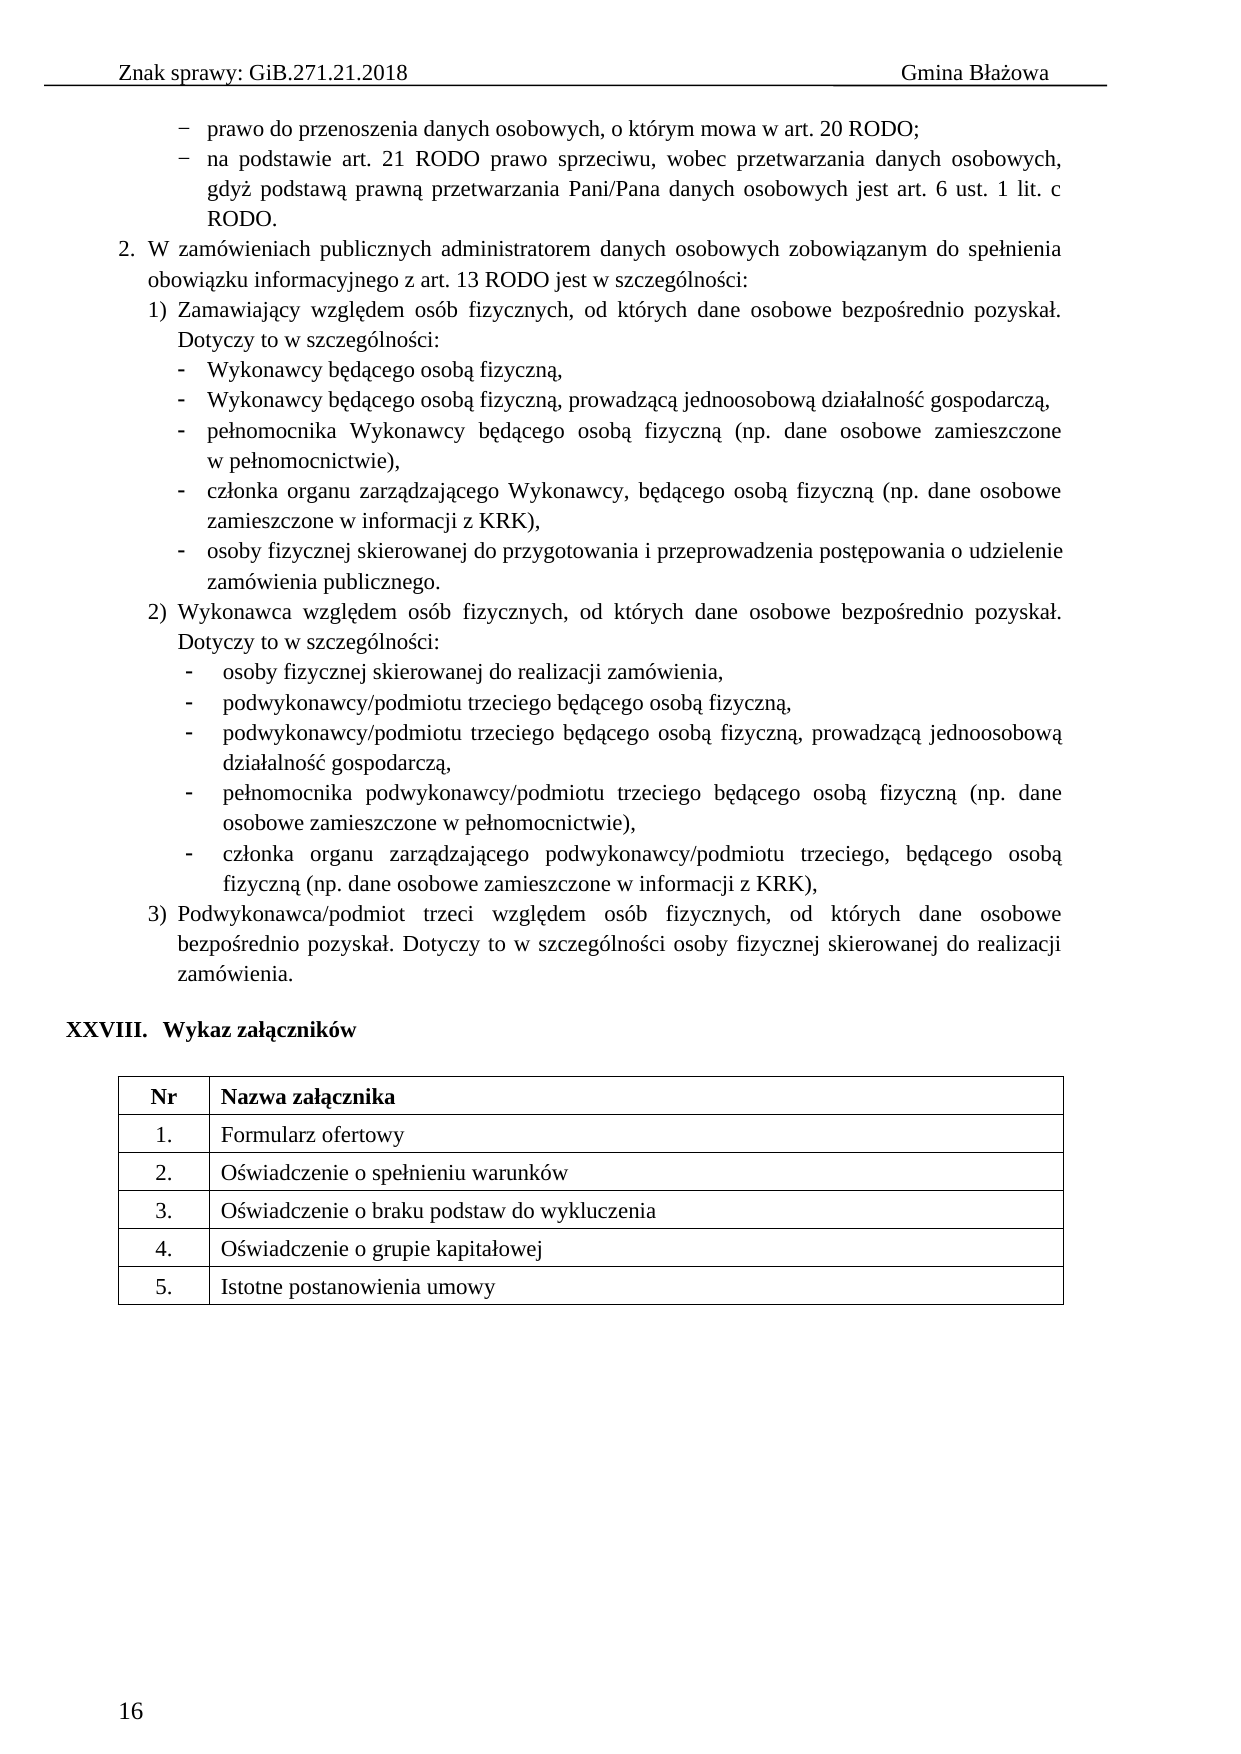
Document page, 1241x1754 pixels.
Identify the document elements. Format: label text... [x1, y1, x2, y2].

list podwykonawcy/podmiotu trzeciego będącego osobą fizyczną, [185, 688, 1063, 715]
table_cell Formularz ofertowy [210, 1115, 1063, 1152]
list Wykonawcy będącego osobą fizyczną, prowadzącą jednoosobową działalność gospodarczą, [177, 386, 1063, 413]
subtitle Wykaz załączników [148, 1016, 1063, 1042]
table_cell 1. [119, 1115, 209, 1152]
table_cell Oświadczenie o spełnieniu warunków [210, 1153, 1063, 1190]
table_cell 3. [119, 1191, 209, 1228]
list Wykonawcy będącego osobą fizyczną, [177, 356, 1063, 383]
list pełnomocnika podwykonawcy/podmiotu trzeciego będącego osobą fizyczną (np. dane osobowe zamieszczone w pełnomocnictwie), [185, 779, 1063, 836]
list Zamawiający względem osób fizycznych, od których dane osobowe bezpośrednio pozyskał. Dotyczy to w szczególności: [148, 296, 1063, 352]
table_cell Istotne postanowienia umowy [210, 1267, 1063, 1303]
table_cell 5. [119, 1267, 209, 1303]
list Wykonawca względem osób fizycznych, od których dane osobowe bezpośrednio pozyskał. Dotyczy to w szczególności: [148, 598, 1063, 654]
list Podwykonawca/podmiot trzeci względem osób fizycznych, od których dane osobowe bezpośrednio pozyskał. Dotyczy to w szczególności osoby fizycznej skierowanej do realizacji zamówienia. [148, 900, 1063, 987]
table_header Nazwa załącznika [210, 1077, 1063, 1114]
list na podstawie art. 21 RODO prawo sprzeciwu, wobec przetwarzania danych osobowych, gdyż podstawą prawną przetwarzania Pani/Pana danych osobowych jest art. 6 ust. 1 lit. c RODO. [177, 145, 1063, 232]
list osoby fizycznej skierowanej do przygotowania i przeprowadzenia postępowania o udzielenie zamówienia publicznego. [177, 537, 1063, 594]
list członka organu zarządzającego Wykonawcy, będącego osobą fizyczną (np. dane osobowe zamieszczone w informacji z KRK), [177, 477, 1063, 534]
list osoby fizycznej skierowanej do realizacji zamówienia, [185, 658, 1063, 685]
table_header Nr [119, 1077, 209, 1114]
table_cell Oświadczenie o braku podstaw do wykluczenia [210, 1191, 1063, 1228]
list W zamówieniach publicznych administratorem danych osobowych zobowiązanym do spełnienia obowiązku informacyjnego z art. 13 RODO jest w szczególności: [118, 235, 1063, 292]
list podwykonawcy/podmiotu trzeciego będącego osobą fizyczną, prowadzącą jednoosobową działalność gospodarczą, [185, 719, 1063, 775]
table_cell Oświadczenie o grupie kapitałowej [210, 1229, 1063, 1266]
list członka organu zarządzającego podwykonawcy/podmiotu trzeciego, będącego osobą fizyczną (np. dane osobowe zamieszczone w informacji z KRK), [185, 839, 1063, 896]
table_cell 2. [119, 1153, 209, 1190]
list pełnomocnika Wykonawcy będącego osobą fizyczną (np. dane osobowe zamieszczone w pełnomocnictwie), [177, 417, 1063, 473]
table_cell 4. [119, 1229, 209, 1266]
list prawo do przenoszenia danych osobowych, o którym mowa w art. 20 RODO; [177, 114, 1063, 141]
